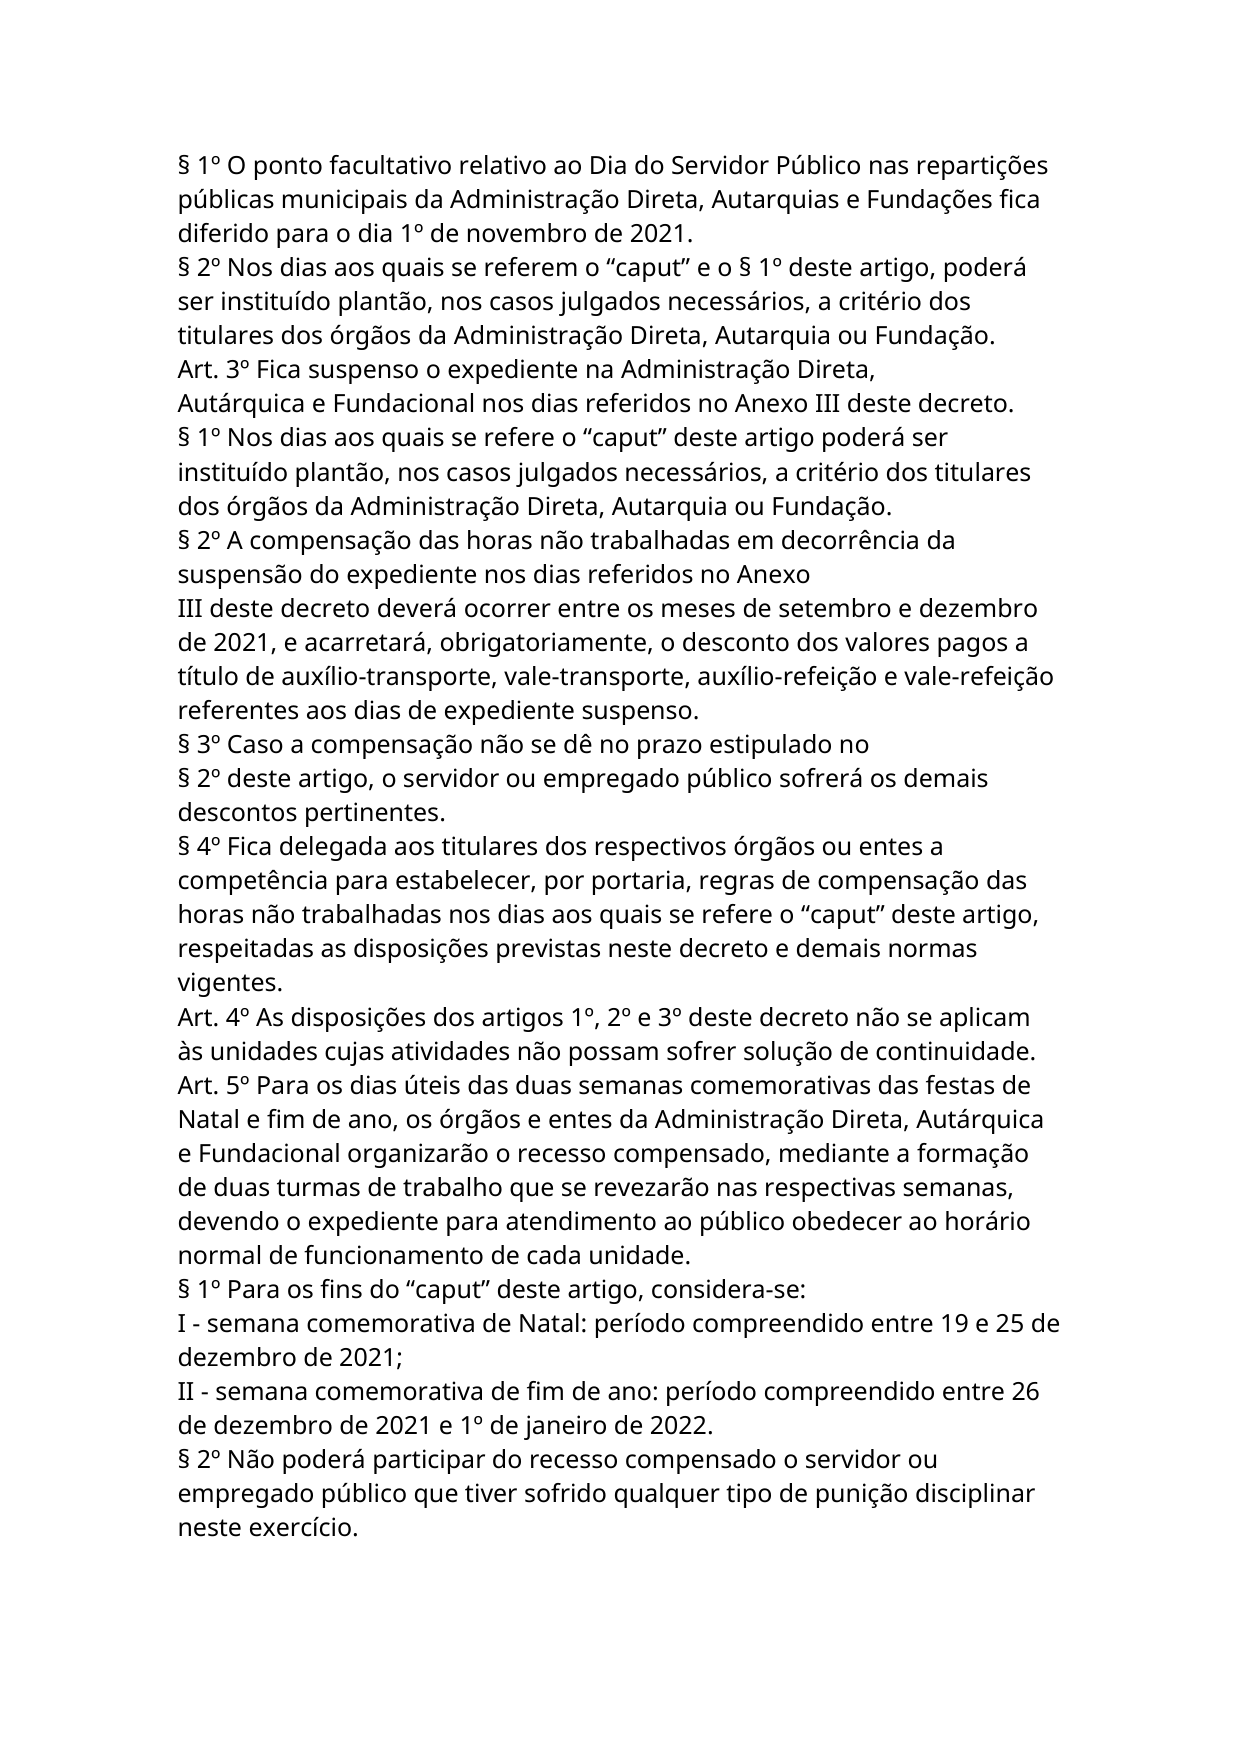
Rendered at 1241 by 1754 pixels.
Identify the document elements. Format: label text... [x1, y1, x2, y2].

text III deste decreto deverá ocorrer entre os meses de setembro e dezembro de 2021, e acarretará, obrigatoriamente, o desconto dos valores pagos a título de auxílio-transporte, vale-transporte, auxílio-refeição e vale-refeição referentes aos dias de expediente suspenso. [177, 590, 1063, 727]
text I - semana comemorativa de Natal: período compreendido entre 19 e 25 de dezembro de 2021; [177, 1306, 1063, 1374]
text § 1º Para os fins do “caput” deste artigo, considera-se: [177, 1272, 1063, 1306]
text § 1º Nos dias aos quais se refere o “caput” deste artigo poderá ser instituído plantão, nos casos julgados necessários, a critério dos titulares dos órgãos da Administração Direta, Autarquia ou Fundação. [177, 420, 1063, 522]
text § 3º Caso a compensação não se dê no prazo estipulado no [177, 727, 1063, 761]
text § 2º Nos dias aos quais se referem o “caput” e o § 1º deste artigo, poderá ser instituído plantão, nos casos julgados necessários, a critério dos titulares dos órgãos da Administração Direta, Autarquia ou Fundação. [177, 250, 1063, 352]
text Art. 4º As disposições dos artigos 1º, 2º e 3º deste decreto não se aplicam às unidades cujas atividades não possam sofrer solução de continuidade. [177, 999, 1063, 1067]
text § 2º A compensação das horas não trabalhadas em decorrência da suspensão do expediente nos dias referidos no Anexo [177, 522, 1063, 590]
text § 1º O ponto facultativo relativo ao Dia do Servidor Público nas repartições públicas municipais da Administração Direta, Autarquias e Fundações fica diferido para o dia 1º de novembro de 2021. [177, 148, 1063, 250]
text § 2º Não poderá participar do recesso compensado o servidor ou empregado público que tiver sofrido qualquer tipo de punição disciplinar neste exercício. [177, 1442, 1063, 1544]
text Autárquica e Fundacional nos dias referidos no Anexo III deste decreto. [177, 386, 1063, 420]
text § 4º Fica delegada aos titulares dos respectivos órgãos ou entes a competência para estabelecer, por portaria, regras de compensação das horas não trabalhadas nos dias aos quais se refere o “caput” deste artigo, respeitadas as disposições previstas neste decreto e demais normas vigentes. [177, 829, 1063, 999]
text II - semana comemorativa de fim de ano: período compreendido entre 26 de dezembro de 2021 e 1º de janeiro de 2022. [177, 1374, 1063, 1442]
text Art. 5º Para os dias úteis das duas semanas comemorativas das festas de Natal e fim de ano, os órgãos e entes da Administração Direta, Autárquica e Fundacional organizarão o recesso compensado, mediante a formação de duas turmas de trabalho que se revezarão nas respectivas semanas, devendo o expediente para atendimento ao público obedecer ao horário normal de funcionamento de cada unidade. [177, 1067, 1063, 1272]
text Art. 3º Fica suspenso o expediente na Administração Direta, [177, 352, 1063, 386]
text § 2º deste artigo, o servidor ou empregado público sofrerá os demais descontos pertinentes. [177, 761, 1063, 829]
